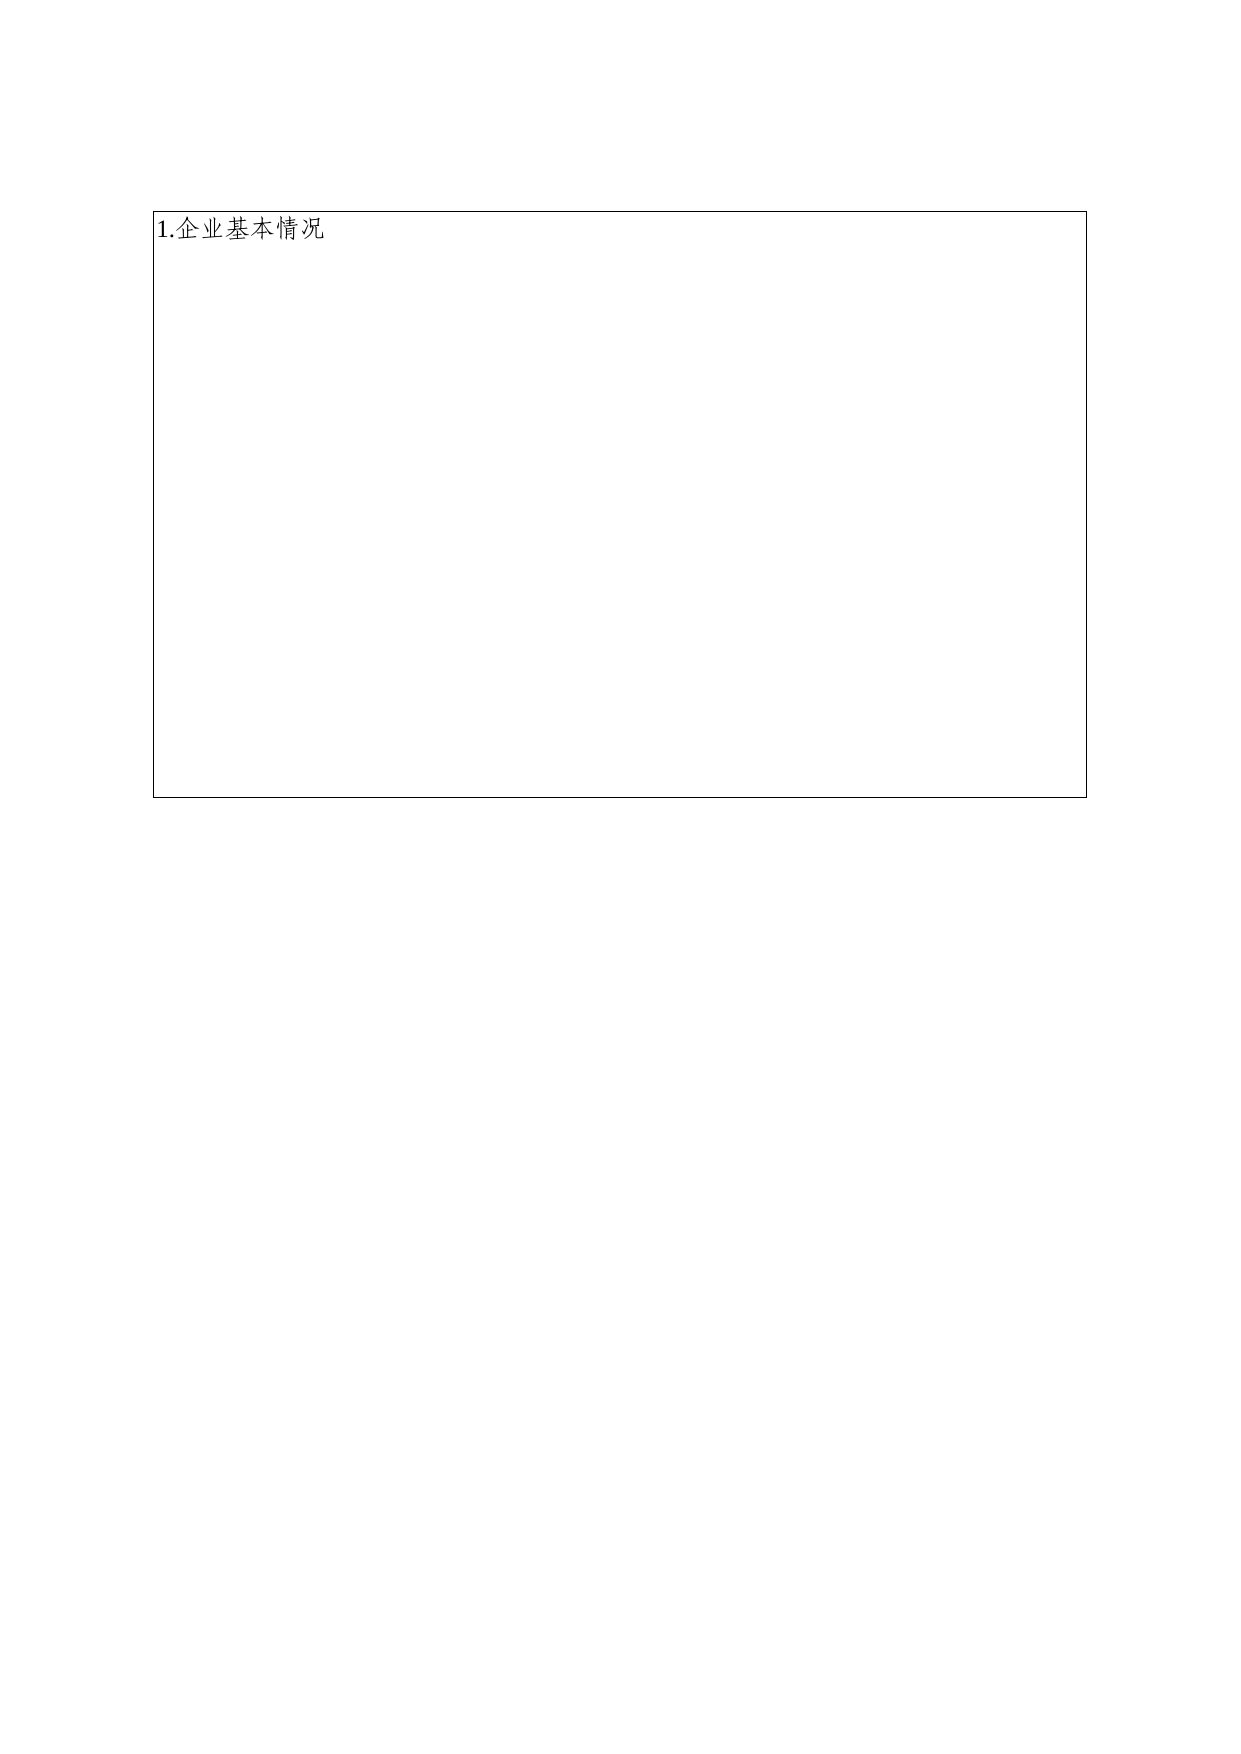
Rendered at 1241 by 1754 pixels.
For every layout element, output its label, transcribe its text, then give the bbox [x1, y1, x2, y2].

table_cell 1.企业基本情况 [154, 212, 1086, 797]
